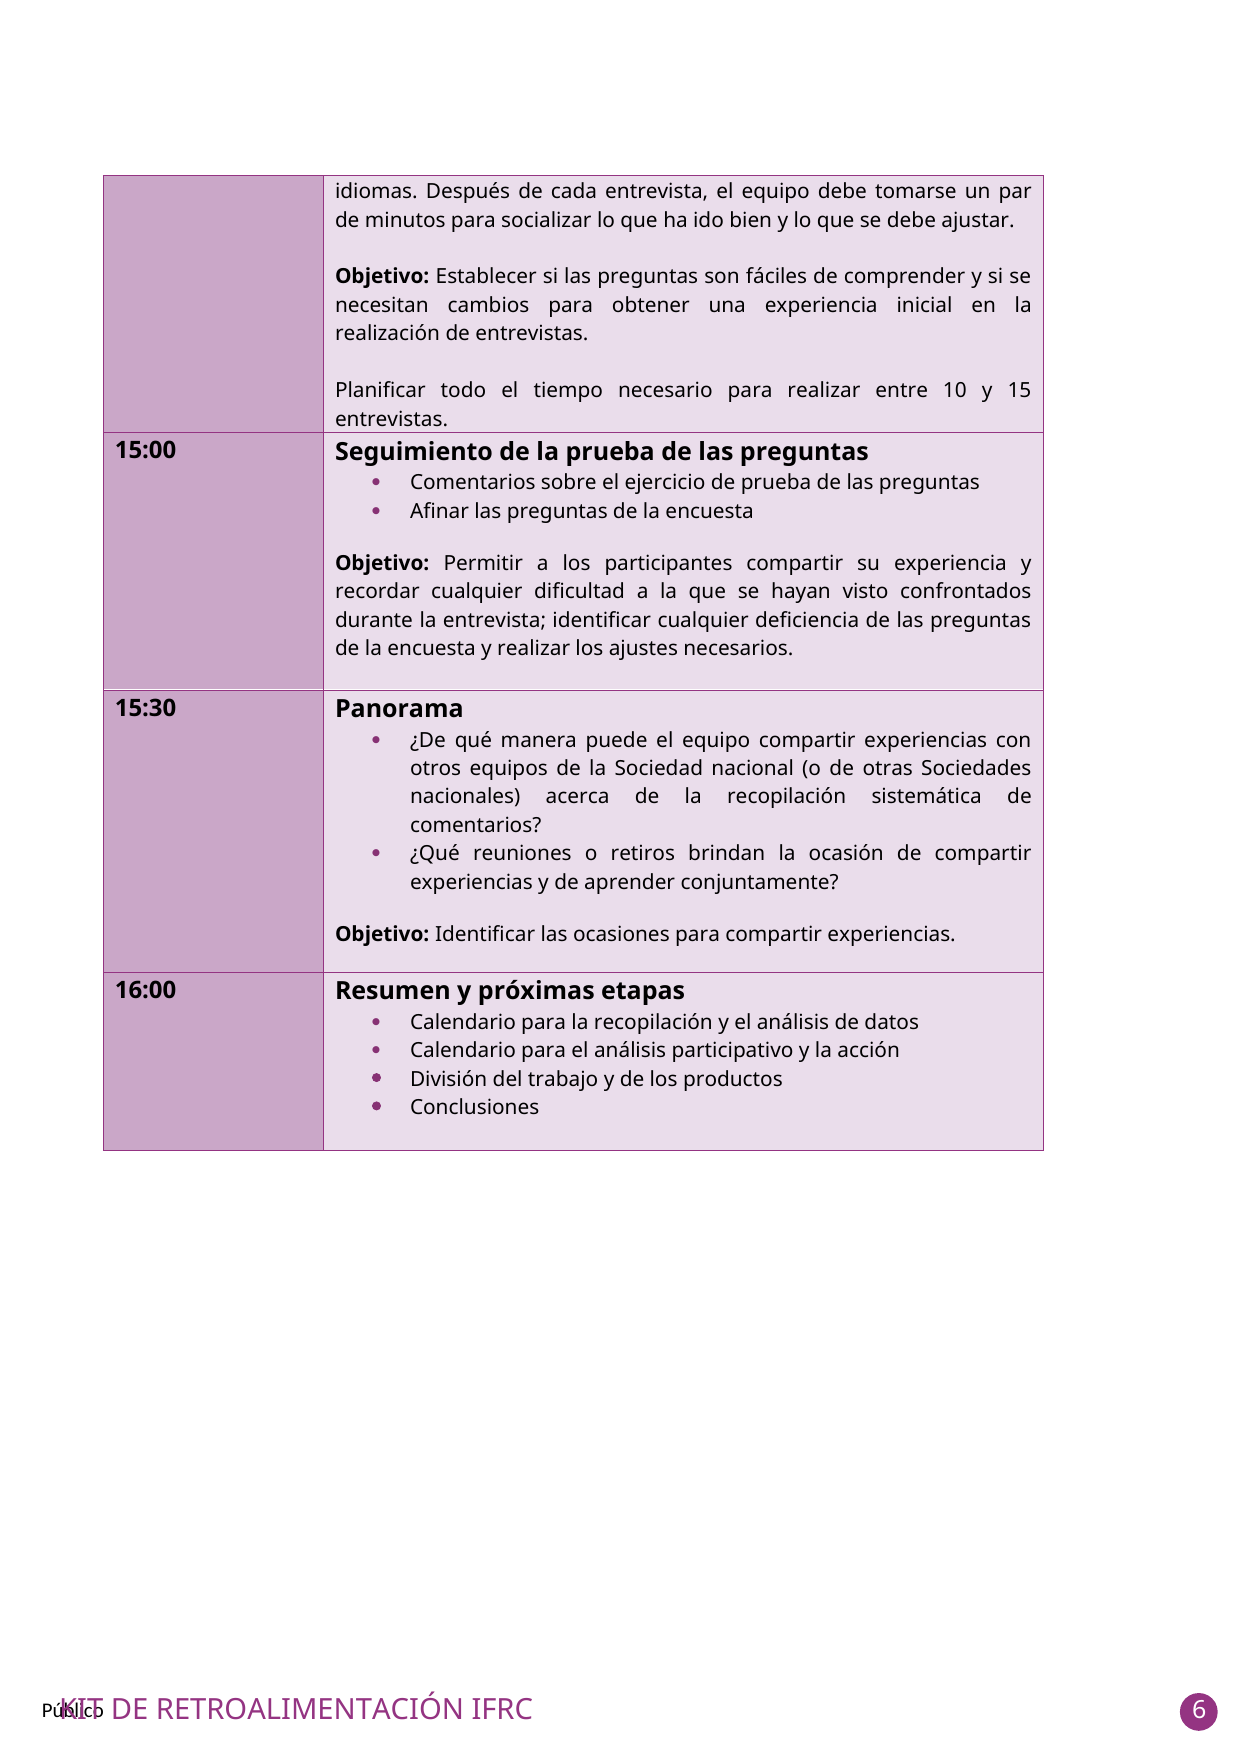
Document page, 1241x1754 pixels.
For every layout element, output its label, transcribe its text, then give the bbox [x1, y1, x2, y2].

table_cell 15:30 [104, 691, 323, 972]
table_cell 16:00 [104, 973, 323, 1150]
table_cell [324, 176, 1043, 432]
table_cell Panorama ¿De qué manera puede el equipo compartir experiencias con otros equipos de la Sociedad nacional (o de otras Sociedades nacionales) acerca de la recopilación sistemática de comentarios? ¿Qué reuniones o retiros brindan la ocasión de compartir experiencias y de aprender conjuntamente? Objetivo: Identificar las ocasiones para compartir experiencias. [324, 691, 1043, 972]
table_cell 15:00 [104, 433, 323, 689]
table_cell Resumen y próximas etapas Calendario para la recopilación y el análisis de datos Calendario para el análisis participativo y la acción División del trabajo y de los productos Conclusiones [324, 973, 1043, 1150]
table_cell Seguimiento de la prueba de las preguntas Comentarios sobre el ejercicio de prueba de las preguntas Afinar las preguntas de la encuesta Objetivo: Permitir a los participantes compartir su experiencia y recordar cualquier dificultad a la que se hayan visto confrontados durante la entrevista; identificar cualquier deficiencia de las preguntas de la encuesta y realizar los ajustes necesarios. [324, 433, 1043, 689]
table_cell 13:00 [104, 176, 323, 432]
